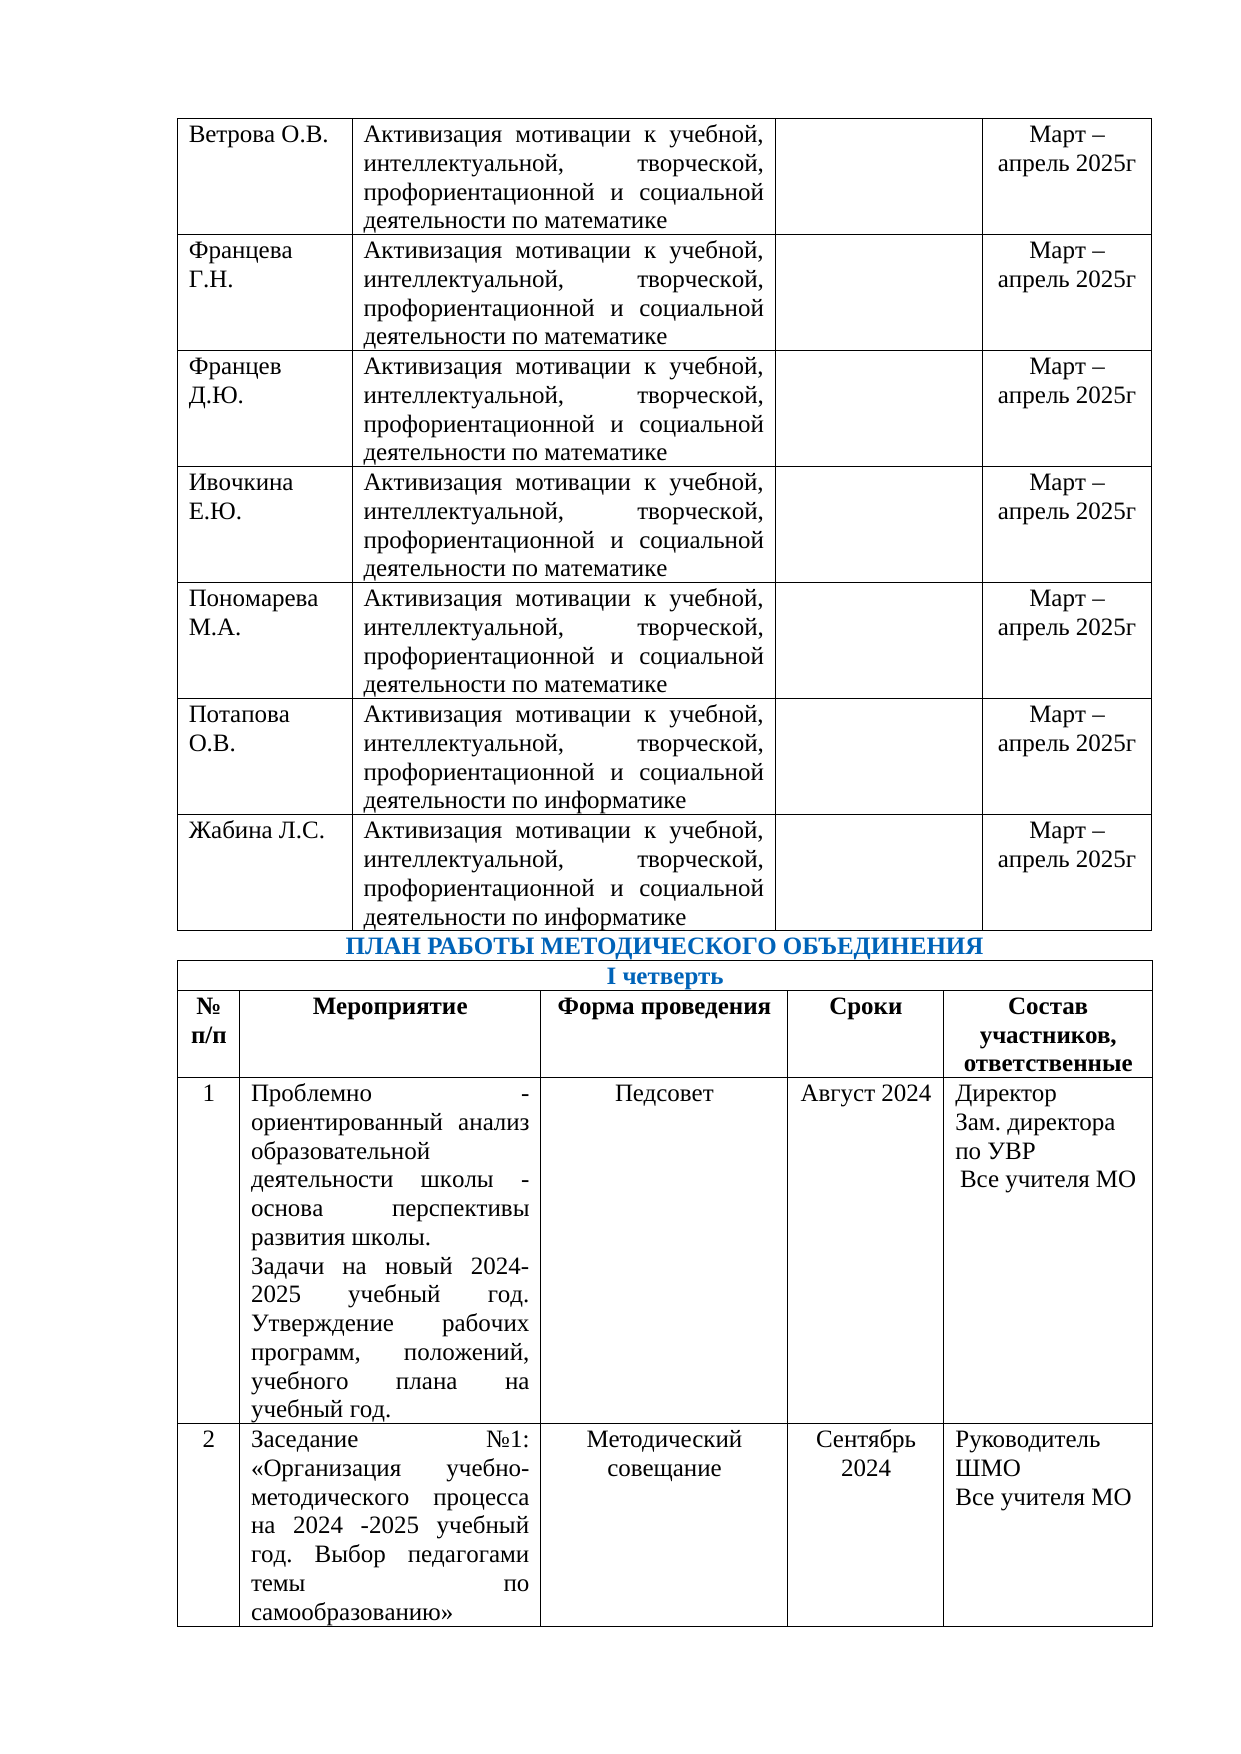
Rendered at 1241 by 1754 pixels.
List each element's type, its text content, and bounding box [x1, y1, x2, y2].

table_cell Активизация мотивации к учебной, интеллектуальной, творческой, профориентационной и социальной деятельности по математике [353, 235, 775, 350]
table_cell Активизация мотивации к учебной, интеллектуальной, творческой, профориентационной и социальной деятельности по информатике [353, 699, 775, 814]
table_cell Францев Д.Ю. [178, 351, 352, 466]
table_cell [776, 699, 982, 814]
table_cell Директор Зам. директора по УВР Все учителя МО [944, 1078, 1152, 1423]
table_cell Педсовет [541, 1078, 787, 1423]
table_cell [776, 351, 982, 466]
table_cell 2 [178, 1424, 239, 1626]
table_cell Заседание №1: «Организация учебно-методического процесса на 2024 -2025 учебный год. Выбор педагогами темы по самообразованию» [240, 1424, 540, 1626]
table_cell Август 2024 [788, 1078, 943, 1423]
table_cell Францева Г.Н. [178, 235, 352, 350]
table_cell Потапова О.В. [178, 699, 352, 814]
table_cell Март – апрель 2025г [983, 467, 1151, 582]
table_cell Март – апрель 2025г [983, 815, 1151, 930]
table_cell [776, 583, 982, 698]
table_cell Проблемно - ориентированный анализ образовательной деятельности школы - основа перспективы развития школы. Задачи на новый 2024-2025 учебный год. Утверждение рабочих программ, положений, учебного плана на учебный год. [240, 1078, 540, 1423]
table_cell Состав участников, ответственные [944, 991, 1152, 1077]
table_cell Ветрова О.В. [178, 119, 352, 234]
table_cell Март – апрель 2025г [983, 699, 1151, 814]
table_cell Активизация мотивации к учебной, интеллектуальной, творческой, профориентационной и социальной деятельности по математике [353, 119, 775, 234]
table_cell Руководитель ШМО Все учителя МО [944, 1424, 1152, 1626]
table_cell № п/п [178, 991, 239, 1077]
table_cell [776, 119, 982, 234]
table_cell Жабина Л.С. [178, 815, 352, 930]
table_cell Сроки [788, 991, 943, 1077]
table_cell Пономарева М.А. [178, 583, 352, 698]
table_header I четверть [178, 961, 1152, 990]
table_cell Активизация мотивации к учебной, интеллектуальной, творческой, профориентационной и социальной деятельности по математике [353, 467, 775, 582]
table_cell Ивочкина Е.Ю. [178, 467, 352, 582]
table_cell [776, 235, 982, 350]
table_cell Март – апрель 2025г [983, 119, 1151, 234]
table_cell [776, 467, 982, 582]
table_cell Март – апрель 2025г [983, 583, 1151, 698]
table_cell Март – апрель 2025г [983, 235, 1151, 350]
table_cell Сентябрь 2024 [788, 1424, 943, 1626]
table_cell Март – апрель 2025г [983, 351, 1151, 466]
table_cell [776, 815, 982, 930]
table_cell 1 [178, 1078, 239, 1423]
table_cell Активизация мотивации к учебной, интеллектуальной, творческой, профориентационной и социальной деятельности по информатике [353, 815, 775, 930]
table_cell Активизация мотивации к учебной, интеллектуальной, творческой, профориентационной и социальной деятельности по математике [353, 351, 775, 466]
table_cell Методический совещание [541, 1424, 787, 1626]
table_cell Активизация мотивации к учебной, интеллектуальной, творческой, профориентационной и социальной деятельности по математике [353, 583, 775, 698]
table_cell Мероприятие [240, 991, 540, 1077]
text ПЛАН РАБОТЫ МЕТОДИЧЕСКОГО ОБЪЕДИНЕНИЯ [177, 931, 1152, 960]
table_cell Форма проведения [541, 991, 787, 1077]
